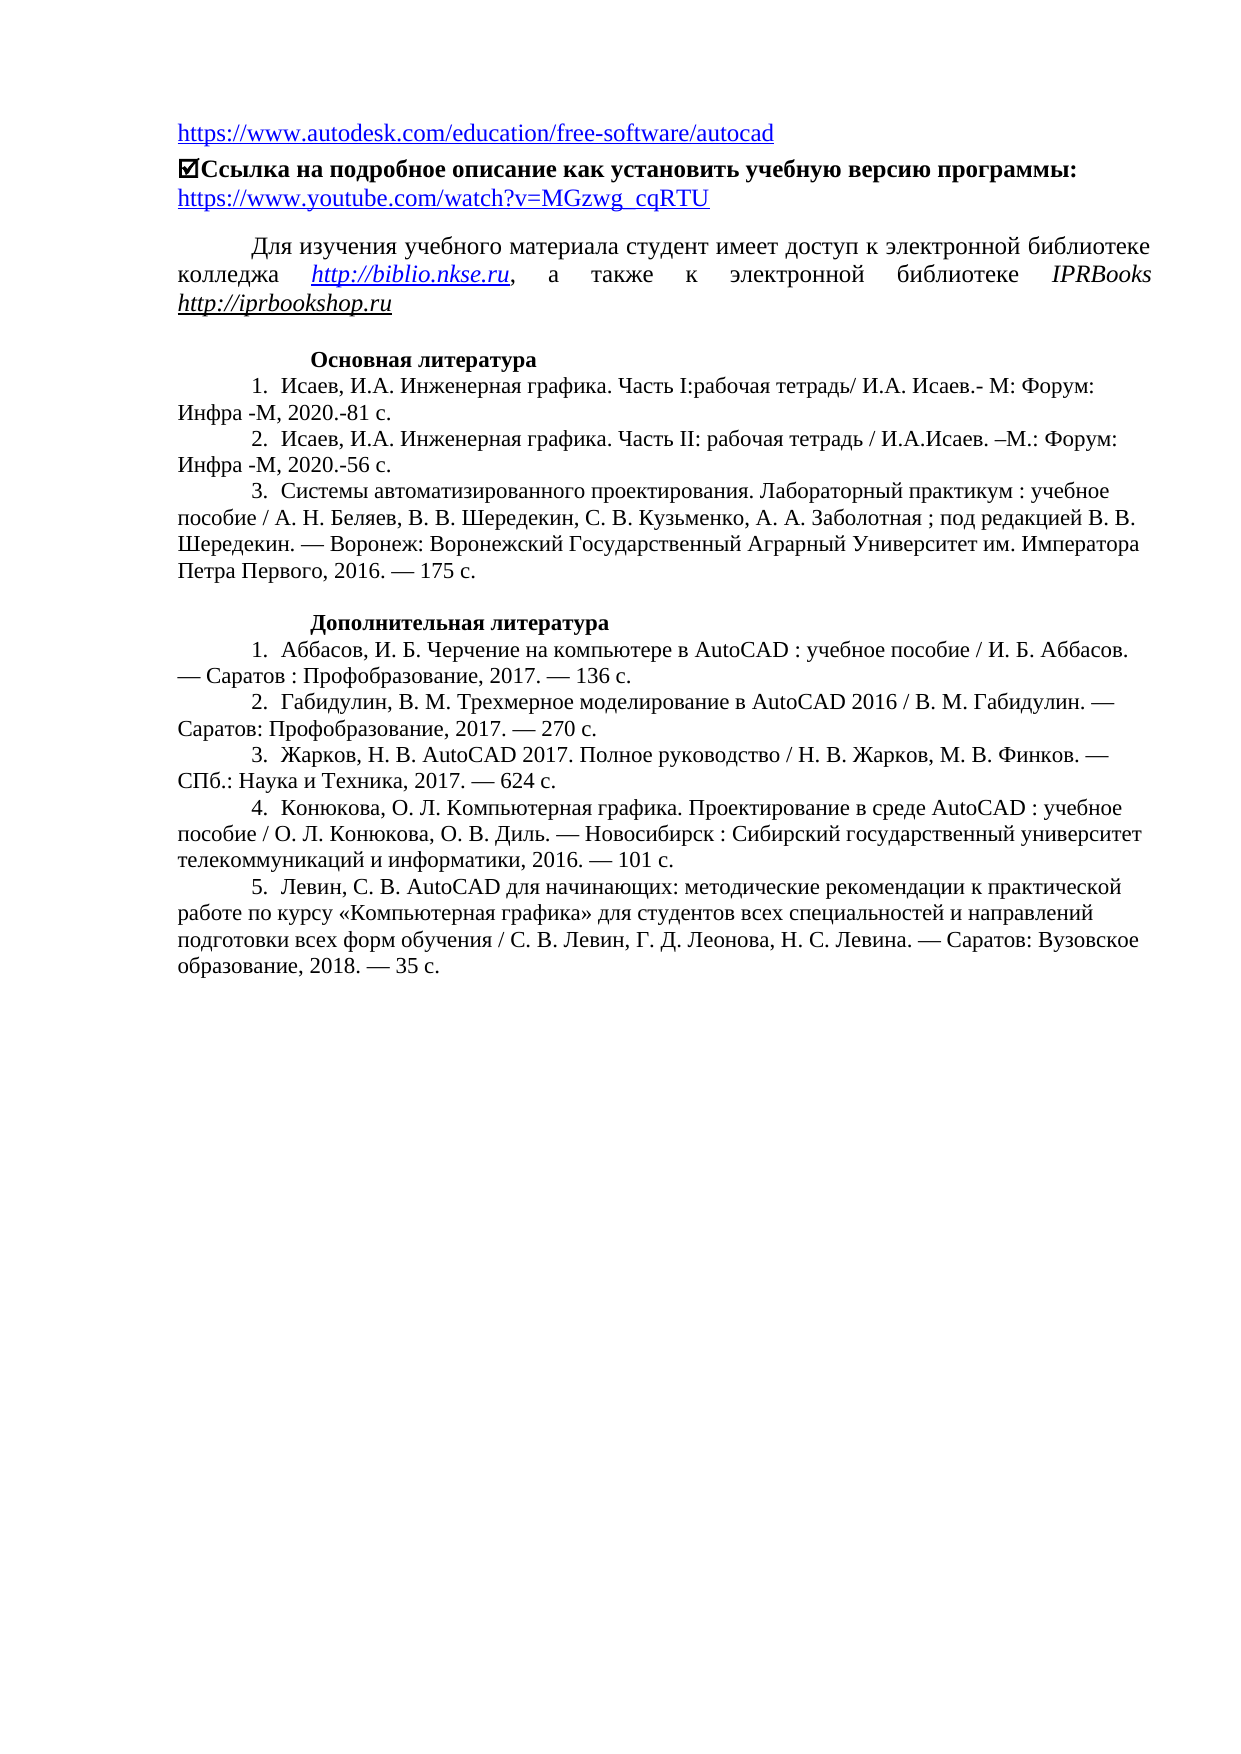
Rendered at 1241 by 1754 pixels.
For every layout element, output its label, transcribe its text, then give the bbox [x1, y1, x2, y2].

list Конюкова, О. Л. Компьютерная графика. Проектирование в среде AutoCAD : учебное пособие / О. Л. Конюкова, О. В. Диль. — Новосибирск : Сибирский государственный университет телекоммуникаций и информатики, 2016. — 101 c. [177, 794, 1152, 873]
text https://www.youtube.com/watch?v=MGzwg_cqRTU [177, 183, 1152, 212]
list Жарков, Н. В. AutoCAD 2017. Полное руководство / Н. В. Жарков, М. В. Финков. — СПб.: Наука и Техника, 2017. — 624 c. [177, 741, 1152, 794]
list Исаев, И.А. Инженерная графика. Часть I:рабочая тетрадь/ И.А. Исаев.- М: Форум: Инфра -М, 2020.-81 с. [177, 372, 1152, 425]
text Основная литература [236, 346, 1152, 372]
list Исаев, И.А. Инженерная графика. Часть II: рабочая тетрадь / И.А.Исаев. –М.: Форум: Инфра -М, 2020.-56 с. [177, 425, 1152, 478]
list Габидулин, В. М. Трехмерное моделирование в AutoCAD 2016 / В. М. Габидулин. — Саратов: Профобразование, 2017. — 270 c. [177, 688, 1152, 741]
list Системы автоматизированного проектирования. Лабораторный практикум : учебное пособие / А. Н. Беляев, В. В. Шередекин, С. В. Кузьменко, А. А. Заболотная ; под редакцией В. В. Шередекин. — Воронеж: Воронежский Государственный Аграрный Университет им. Императора Петра Первого, 2016. — 175 c. [177, 478, 1152, 583]
list Левин, С. В. AutoCAD для начинающих: методические рекомендации к практической работе по курсу «Компьютерная графика» для студентов всех специальностей и направлений подготовки всех форм обучения / С. В. Левин, Г. Д. Леонова, Н. С. Левина. — Саратов: Вузовское образование, 2018. — 35 c. [177, 873, 1152, 978]
text Ссылка на подробное описание как установить учебную версию программы: [177, 154, 1152, 183]
list Для изучения учебного материала студент имеет доступ к электронной библиотеке колледжа http://biblio.nkse.ru, а также к электронной библиотеке IPRBooks http://iprbookshop.ru [177, 231, 1152, 317]
list Аббасов, И. Б. Черчение на компьютере в AutoCAD : учебное пособие / И. Б. Аббасов. — Саратов : Профобразование, 2017. — 136 c. [177, 636, 1152, 688]
text https://www.autodesk.com/education/free-software/autocad [177, 118, 1152, 147]
text Дополнительная литература [236, 609, 1152, 636]
